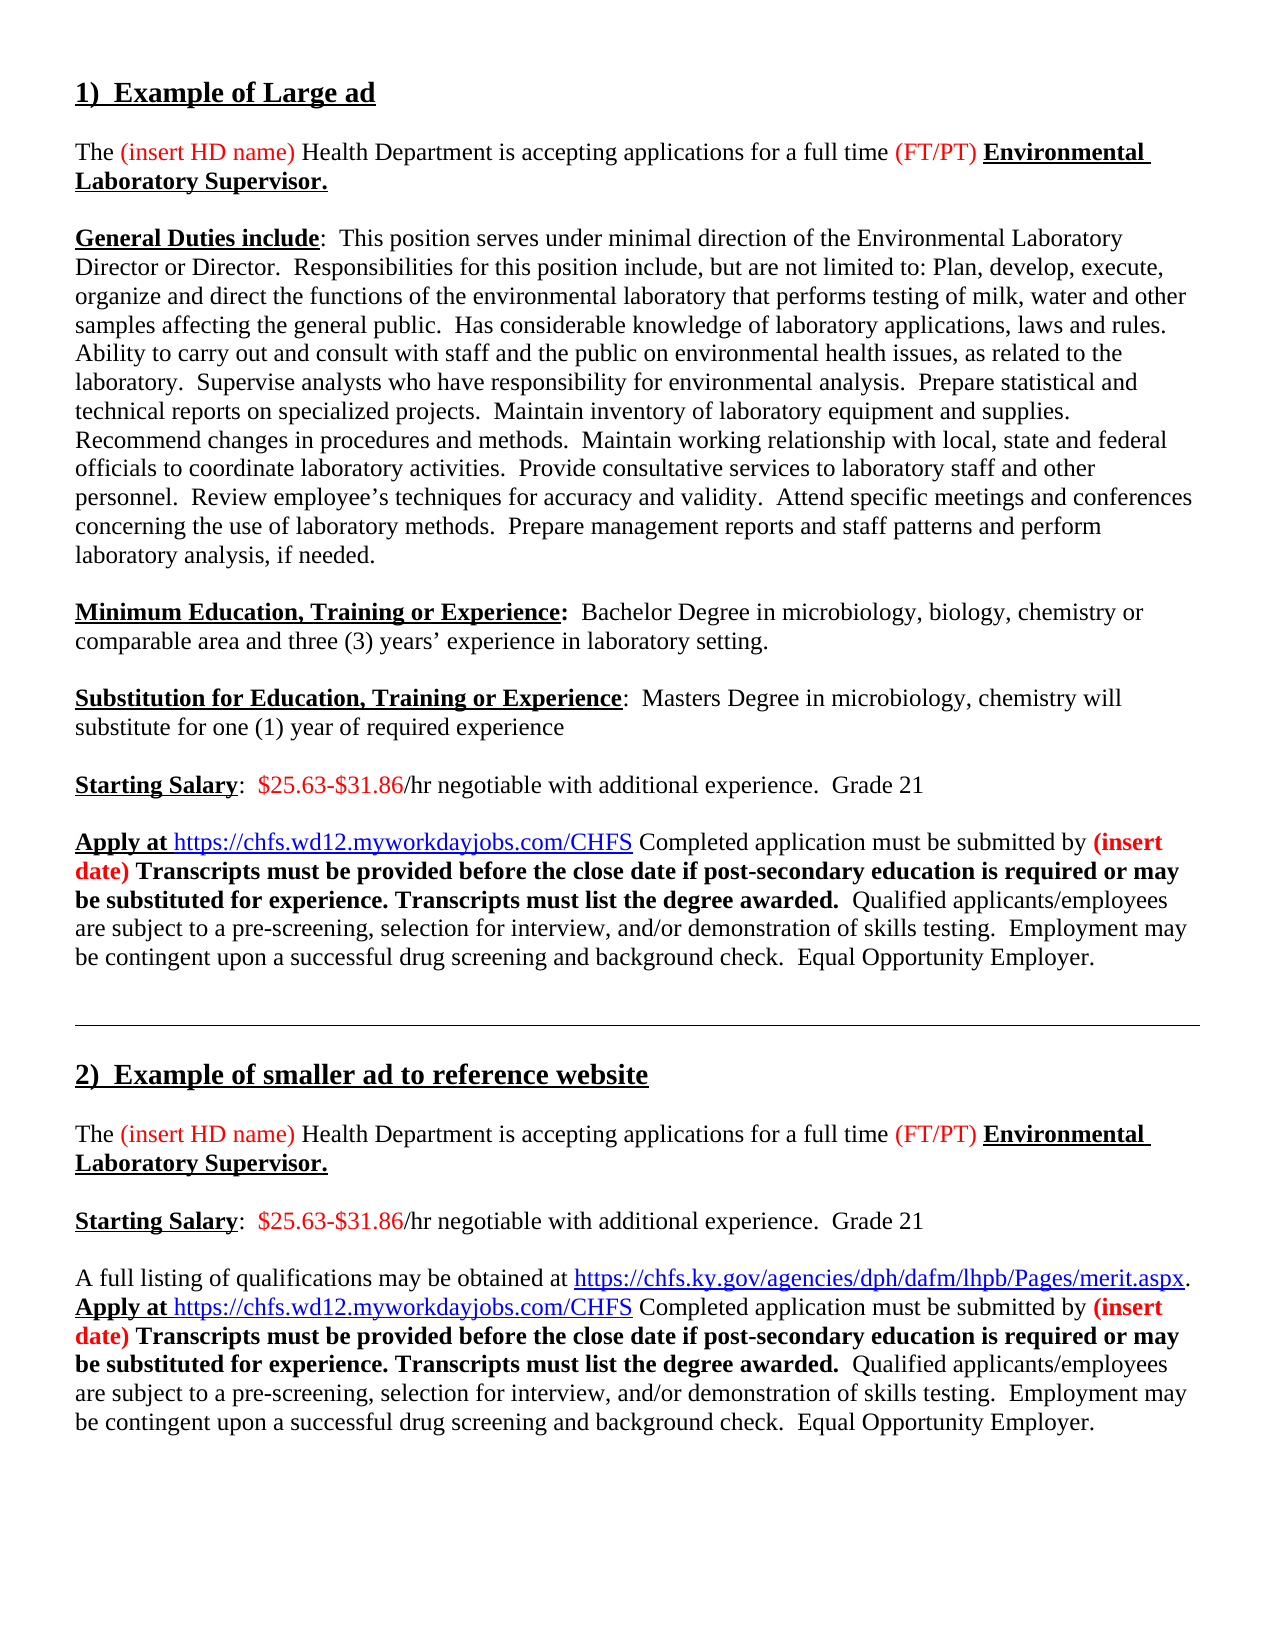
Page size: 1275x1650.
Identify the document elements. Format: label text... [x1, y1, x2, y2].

text A full listing of qualifications may be obtained at https://chfs.ky.gov/agencies/dph/dafm/lhpb/Pages/merit.aspx. Apply at https://chfs.wd12.myworkdayjobs.com/CHFS Completed application must be submitted by (insert date) Transcripts must be provided before the close date if post-secondary education is required or may be substituted for experience. Transcripts must list the degree awarded. Qualified applicants/employees are subject to a pre-screening, selection for interview, and/or demonstration of skills testing. Employment may be contingent upon a successful drug screening and background check. Equal Opportunity Employer. [75, 1263, 1200, 1436]
text Substitution for Education, Training or Experience: Masters Degree in microbiology, chemistry will substitute for one (1) year of required experience [75, 683, 1200, 741]
text Apply at https://chfs.wd12.myworkdayjobs.com/CHFS Completed application must be submitted by (insert date) Transcripts must be provided before the close date if post-secondary education is required or may be substituted for experience. Transcripts must list the degree awarded. Qualified applicants/employees are subject to a pre-screening, selection for interview, and/or demonstration of skills testing. Employment may be contingent upon a successful drug screening and background check. Equal Opportunity Employer. [75, 827, 1200, 971]
text Starting Salary: $25.63-$31.86/hr negotiable with additional experience. Grade 21 [75, 1206, 1200, 1234]
text General Duties include: This position serves under minimal direction of the Environmental Laboratory Director or Director. Responsibilities for this position include, but are not limited to: Plan, develop, execute, organize and direct the functions of the environmental laboratory that performs testing of milk, water and other samples affecting the general public. Has considerable knowledge of laboratory applications, laws and rules. Ability to carry out and consult with staff and the public on environmental health issues, as related to the laboratory. Supervise analysts who have responsibility for environmental analysis. Prepare statistical and technical reports on specialized projects. Maintain inventory of laboratory equipment and supplies. Recommend changes in procedures and methods. Maintain working relationship with local, state and federal officials to coordinate laboratory activities. Provide consultative services to laboratory staff and other personnel. Review employee’s techniques for accuracy and validity. Attend specific meetings and conferences concerning the use of laboratory methods. Prepare management reports and staff patterns and perform laboratory analysis, if needed. [75, 223, 1200, 568]
text Starting Salary: $25.63-$31.86/hr negotiable with additional experience. Grade 21 [75, 770, 1200, 798]
text The (insert HD name) Health Department is accepting applications for a full time (FT/PT) Environmental Laboratory Supervisor. [75, 1119, 1200, 1177]
text Minimum Education, Training or Experience: Bachelor Degree in microbiology, biology, chemistry or comparable area and three (3) years’ experience in laboratory setting. [75, 597, 1200, 655]
text 1) Example of Large ad [75, 75, 1200, 108]
text 2) Example of smaller ad to reference website [75, 1057, 1200, 1091]
text The (insert HD name) Health Department is accepting applications for a full time (FT/PT) Environmental Laboratory Supervisor. [75, 137, 1200, 195]
